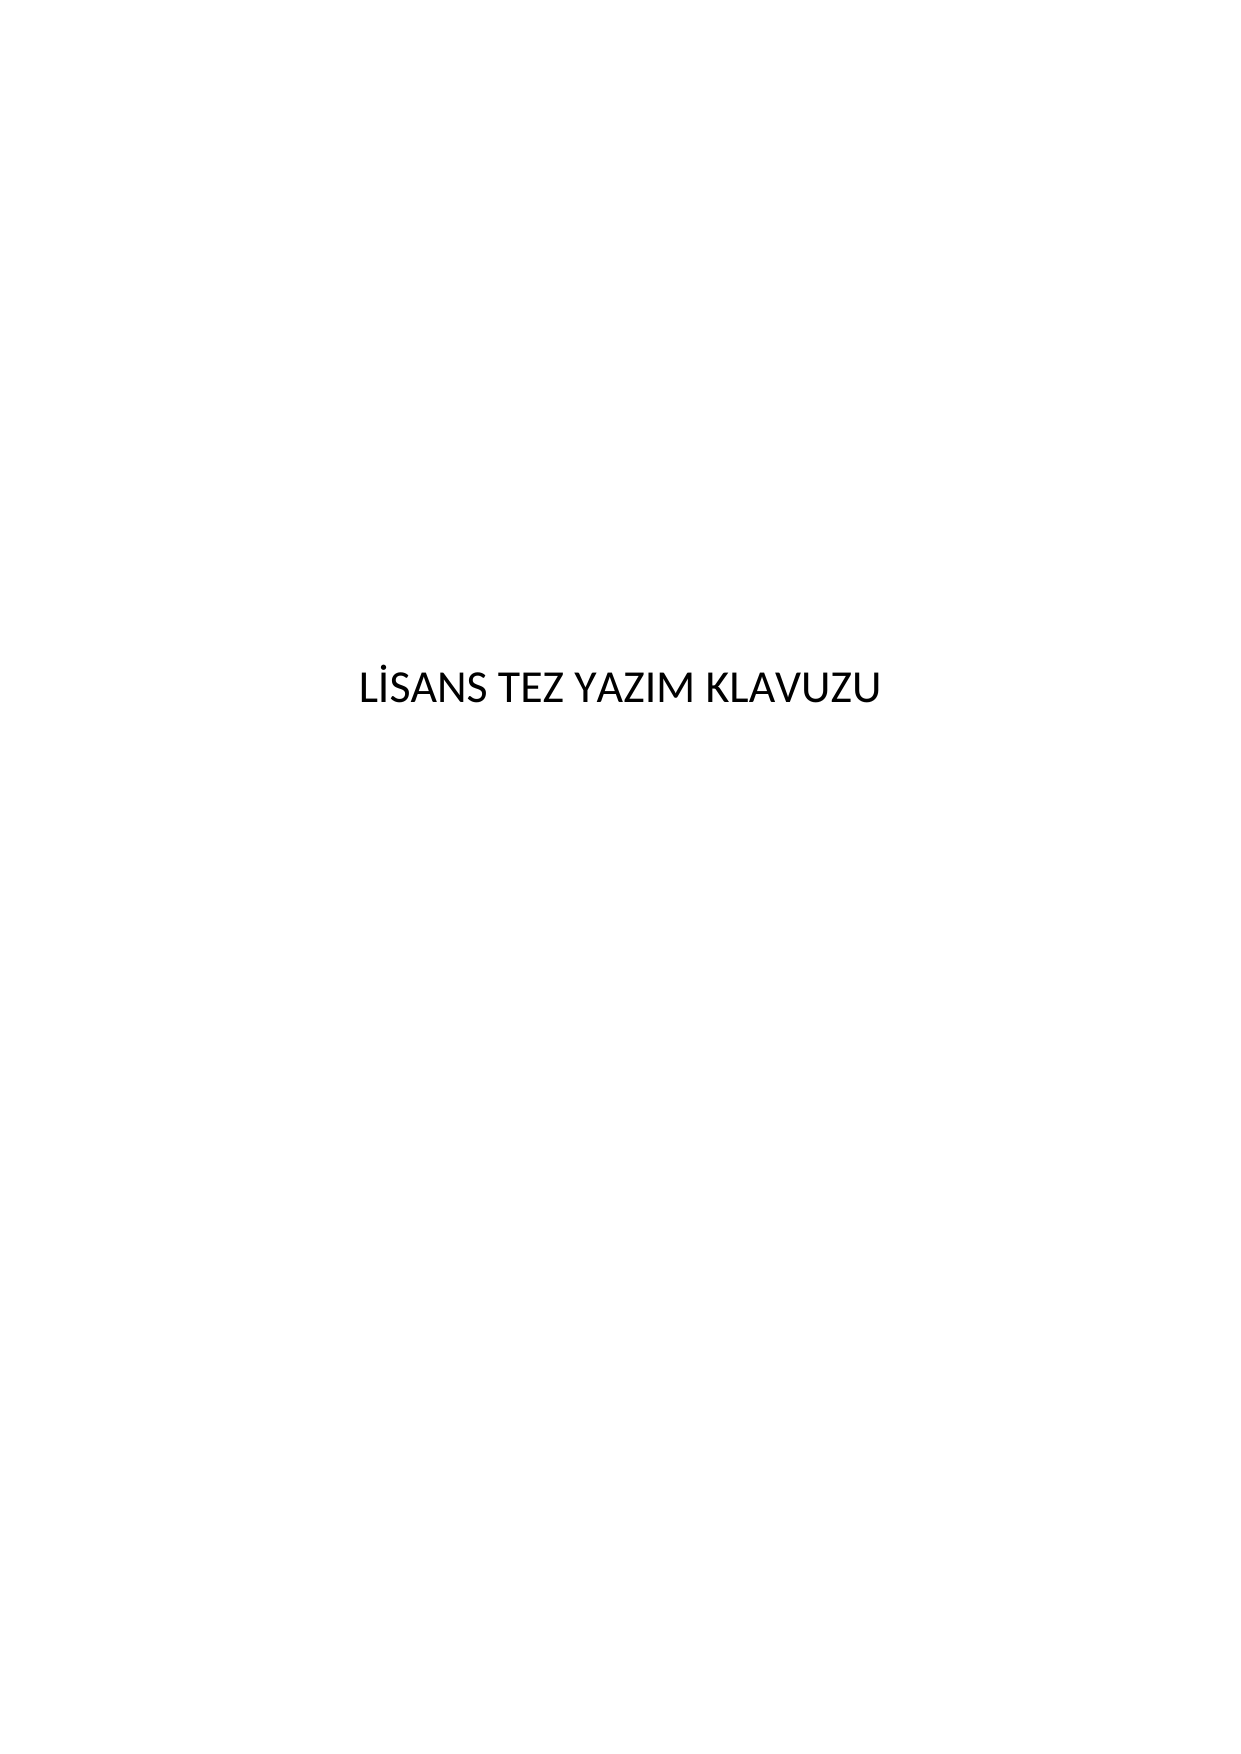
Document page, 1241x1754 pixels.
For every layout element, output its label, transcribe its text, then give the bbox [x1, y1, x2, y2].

text LİSANS TEZ YAZIM KLAVUZU [148, 658, 1093, 714]
